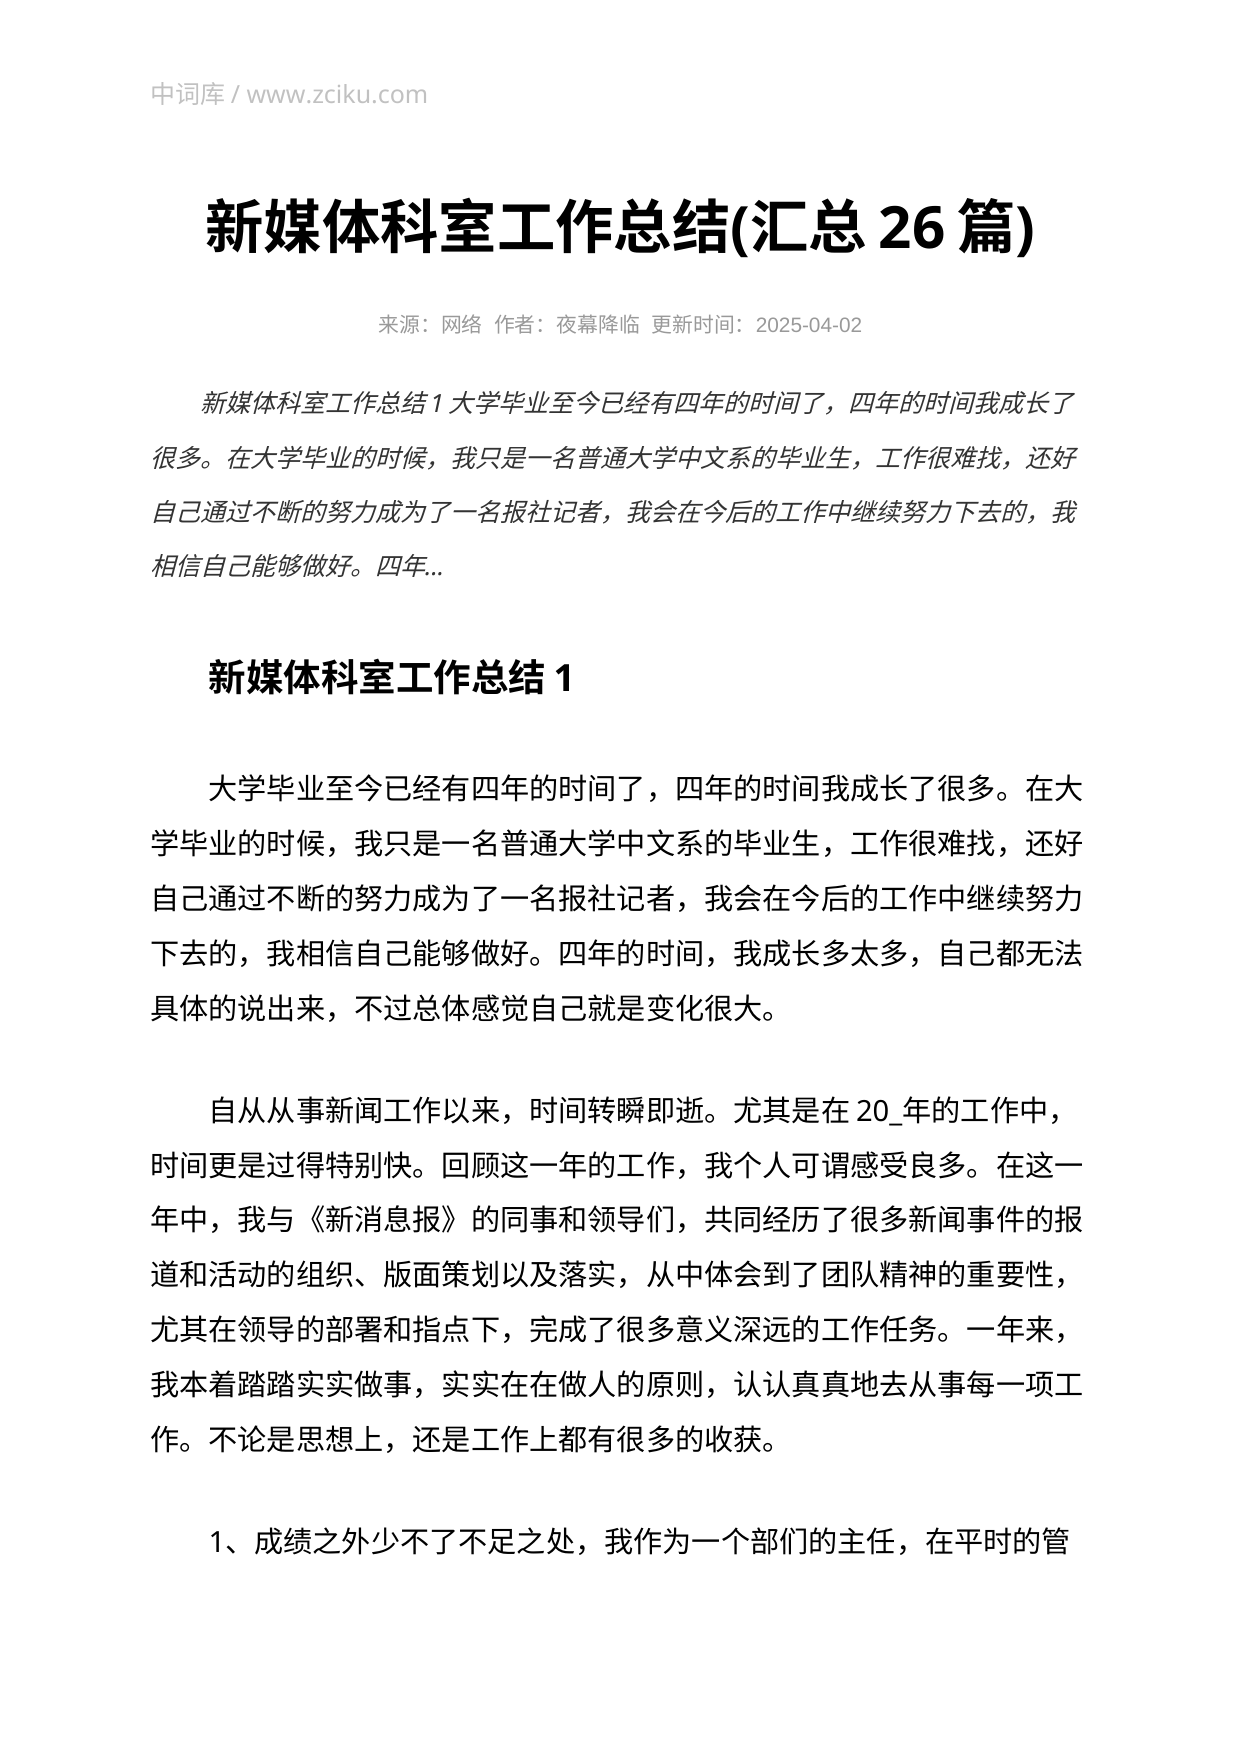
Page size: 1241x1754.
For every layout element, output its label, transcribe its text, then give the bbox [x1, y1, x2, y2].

text 来源：网络 作者：夜幕降临 更新时间：2025-04-02 [150, 313, 1090, 337]
subtitle 新媒体科室工作总结(汇总26篇) [150, 181, 1090, 266]
text 新媒体科室工作总结1大学毕业至今已经有四年的时间了，四年的时间我成长了很多。在大学毕业的时候，我只是一名普通大学中文系的毕业生，工作很难找，还好自己通过不断的努力成为了一名报社记者，我会在今后的工作中继续努力下去的，我相信自己能够做好。四年... [150, 384, 1090, 583]
text 大学毕业至今已经有四年的时间了，四年的时间我成长了很多。在大学毕业的时候，我只是一名普通大学中文系的毕业生，工作很难找，还好自己通过不断的努力成为了一名报社记者，我会在今后的工作中继续努力下去的，我相信自己能够做好。四年的时间，我成长多太多，自己都无法具体的说出来，不过总体感觉自己就是变化很大。 [150, 766, 1090, 1028]
text 新媒体科室工作总结1 [150, 648, 1090, 703]
text 自从从事新闻工作以来，时间转瞬即逝。尤其是在20_年的工作中，时间更是过得特别快。回顾这一年的工作，我个人可谓感受良多。在这一年中，我与《新消息报》的同事和领导们，共同经历了很多新闻事件的报道和活动的组织、版面策划以及落实，从中体会到了团队精神的重要性，尤其在领导的部署和指点下，完成了很多意义深远的工作任务。一年来，我本着踏踏实实做事，实实在在做人的原则，认认真真地去从事每一项工作。不论是思想上，还是工作上都有很多的收获。 [150, 1087, 1090, 1459]
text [150, 1518, 1090, 1561]
